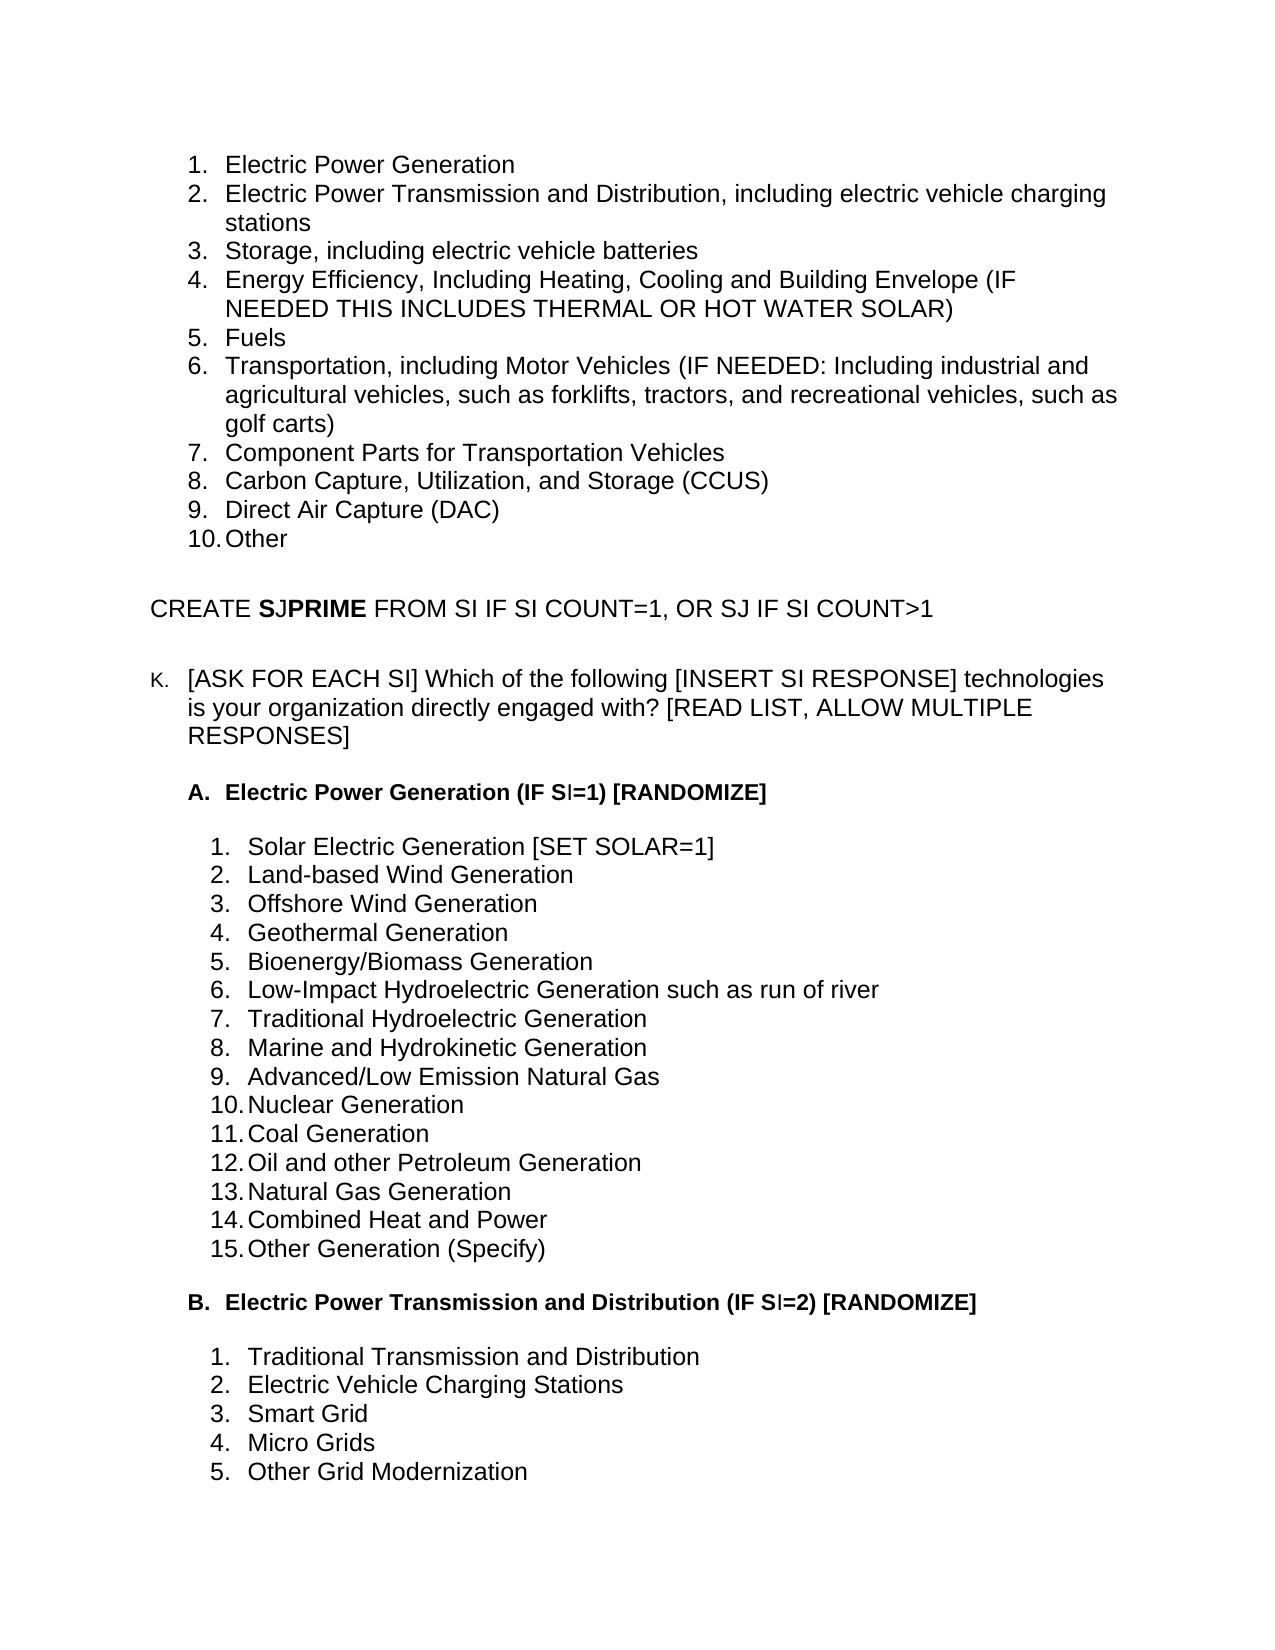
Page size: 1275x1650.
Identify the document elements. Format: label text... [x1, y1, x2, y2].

list Carbon Capture, Utilization, and Storage (CCUS) [187, 466, 1125, 495]
list [ASK FOR EACH SI] Which of the following [INSERT SI RESPONSE] technologies is your organization directly engaged with? [READ LIST, ALLOW MULTIPLE RESPONSES] [150, 664, 1125, 750]
list Land-based Wind Generation [210, 860, 1125, 889]
list Fuels [187, 322, 1125, 351]
list Advanced/Low Emission Natural Gas [210, 1061, 1125, 1090]
list Bioenergy/Biomass Generation [210, 946, 1125, 975]
list Storage, including electric vehicle batteries [187, 236, 1125, 265]
list Electric Power Transmission and Distribution, including electric vehicle charging stations [187, 179, 1125, 236]
list Micro Grids [210, 1428, 1125, 1457]
list Coal Generation [210, 1119, 1125, 1148]
list Oil and other Petroleum Generation [210, 1148, 1125, 1176]
list Offshore Wind Generation [210, 889, 1125, 918]
list Traditional Transmission and Distribution [210, 1342, 1125, 1371]
list Transportation, including Motor Vehicles (IF NEEDED: Including industrial and agricultural vehicles, such as forklifts, tractors, and recreational vehicles, such as golf carts) [187, 351, 1125, 437]
list Other Generation (Specify) [210, 1234, 1125, 1263]
list Low-Impact Hydroelectric Generation such as run of river [210, 975, 1125, 1004]
list Traditional Hydroelectric Generation [210, 1004, 1125, 1033]
list Electric Power Generation (IF SI=1) [RANDOMIZE] [187, 779, 1125, 805]
list Electric Power Generation [187, 150, 1125, 179]
list Smart Grid [210, 1399, 1125, 1428]
list Marine and Hydrokinetic Generation [210, 1033, 1125, 1061]
list Nuclear Generation [210, 1090, 1125, 1119]
list Combined Heat and Power [210, 1205, 1125, 1234]
list Other Grid Modernization [210, 1457, 1125, 1486]
list Energy Efficiency, Including Heating, Cooling and Building Envelope (IF NEEDED THIS INCLUDES THERMAL OR HOT WATER SOLAR) [187, 265, 1125, 322]
list Direct Air Capture (DAC) [187, 495, 1125, 524]
list Solar Electric Generation [SET SOLAR=1] [210, 831, 1125, 860]
list Natural Gas Generation [210, 1176, 1125, 1205]
list Component Parts for Transportation Vehicles [187, 437, 1125, 466]
list Electric Power Transmission and Distribution (IF SI=2) [RANDOMIZE] [187, 1289, 1125, 1315]
list Electric Vehicle Charging Stations [210, 1371, 1125, 1399]
text CREATE SJPRIME FROM SI IF SI COUNT=1, OR SJ IF SI COUNT>1 [150, 594, 1125, 622]
list Geothermal Generation [210, 918, 1125, 946]
list Other [187, 524, 1125, 552]
